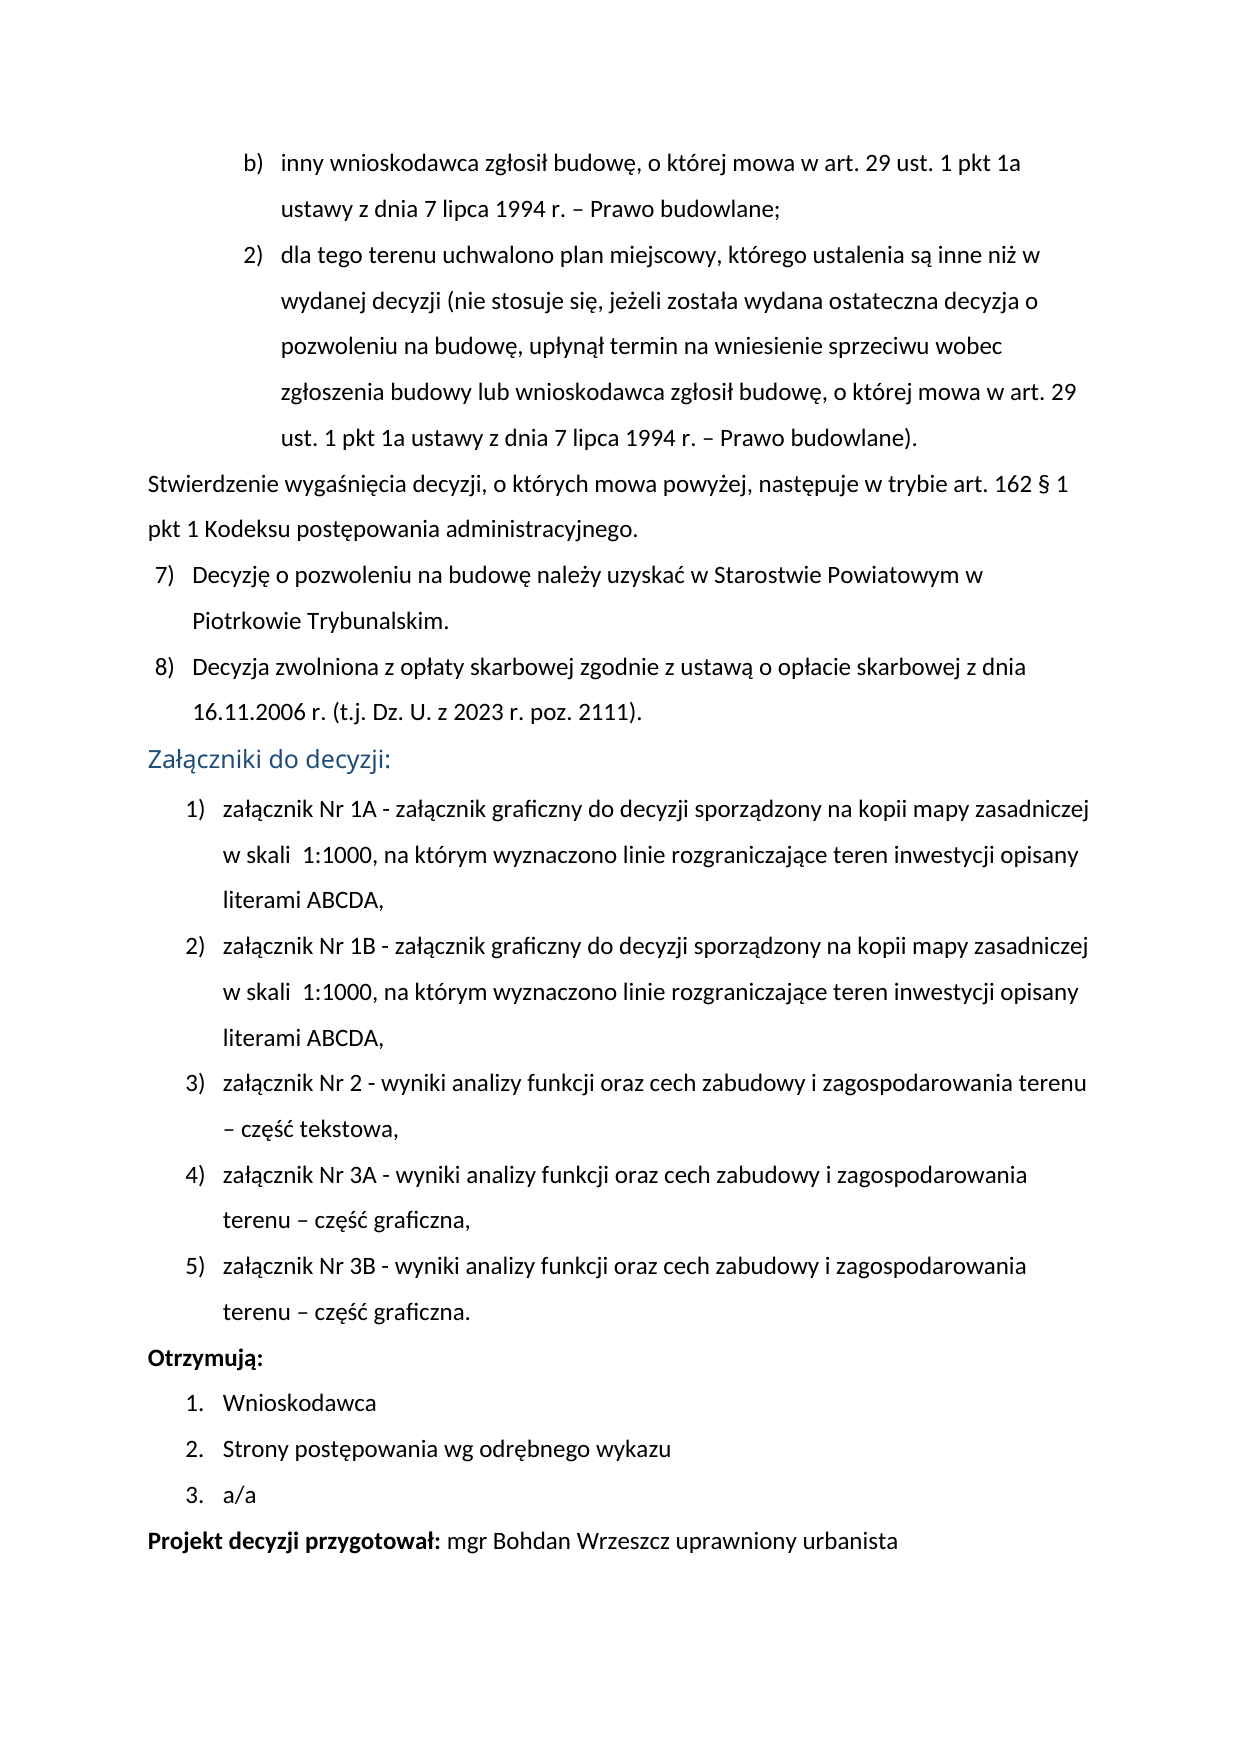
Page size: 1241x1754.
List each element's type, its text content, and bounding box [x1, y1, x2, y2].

list załącznik Nr 1B - załącznik graficzny do decyzji sporządzony na kopii mapy zasadniczej w skali 1:1000, na którym wyznaczono linie rozgraniczające teren inwestycji opisany literami ABCDA, [185, 930, 1093, 1052]
list załącznik Nr 2 - wyniki analizy funkcji oraz cech zabudowy i zagospodarowania terenu – część tekstowa, [185, 1067, 1093, 1144]
list Wnioskodawca [185, 1388, 1093, 1418]
list inny wnioskodawca zgłosił budowę, o której mowa w art. 29 ust. 1 pkt 1a ustawy z dnia 7 lipca 1994 r. – Prawo budowlane; [243, 148, 1093, 224]
subtitle Załączniki do decyzji: [148, 742, 1093, 776]
list dla tego terenu uchwalono plan miejscowy, którego ustalenia są inne niż w wydanej decyzji (nie stosuje się, jeżeli została wydana ostateczna decyzja o pozwoleniu na budowę, upłynął termin na wniesienie sprzeciwu wobec zgłoszenia budowy lub wnioskodawca zgłosił budowę, o której mowa w art. 29 ust. 1 pkt 1a ustawy z dnia 7 lipca 1994 r. – Prawo budowlane). [243, 239, 1093, 452]
list załącznik Nr 3A - wyniki analizy funkcji oraz cech zabudowy i zagospodarowania terenu – część graficzna, [185, 1159, 1093, 1235]
list Decyzję o pozwoleniu na budowę należy uzyskać w Starostwie Powiatowym w Piotrkowie Trybunalskim. [154, 559, 1093, 635]
text Otrzymują: [148, 1342, 1093, 1372]
list załącznik Nr 3B - wyniki analizy funkcji oraz cech zabudowy i zagospodarowania terenu – część graficzna. [185, 1250, 1093, 1327]
list załącznik Nr 1A - załącznik graficzny do decyzji sporządzony na kopii mapy zasadniczej w skali 1:1000, na którym wyznaczono linie rozgraniczające teren inwestycji opisany literami ABCDA, [185, 793, 1093, 915]
list a/a [185, 1479, 1093, 1509]
list Decyzja zwolniona z opłaty skarbowej zgodnie z ustawą o opłacie skarbowej z dnia 16.11.2006 r. (t.j. Dz. U. z 2023 r. poz. 2111). [154, 651, 1093, 727]
text Stwierdzenie wygaśnięcia decyzji, o których mowa powyżej, następuje w trybie art. 162 § 1 pkt 1 Kodeksu postępowania administracyjnego. [148, 468, 1093, 544]
list Strony postępowania wg odrębnego wykazu [185, 1433, 1093, 1464]
text Projekt decyzji przygotował: mgr Bohdan Wrzeszcz uprawniony urbanista [148, 1525, 1093, 1555]
